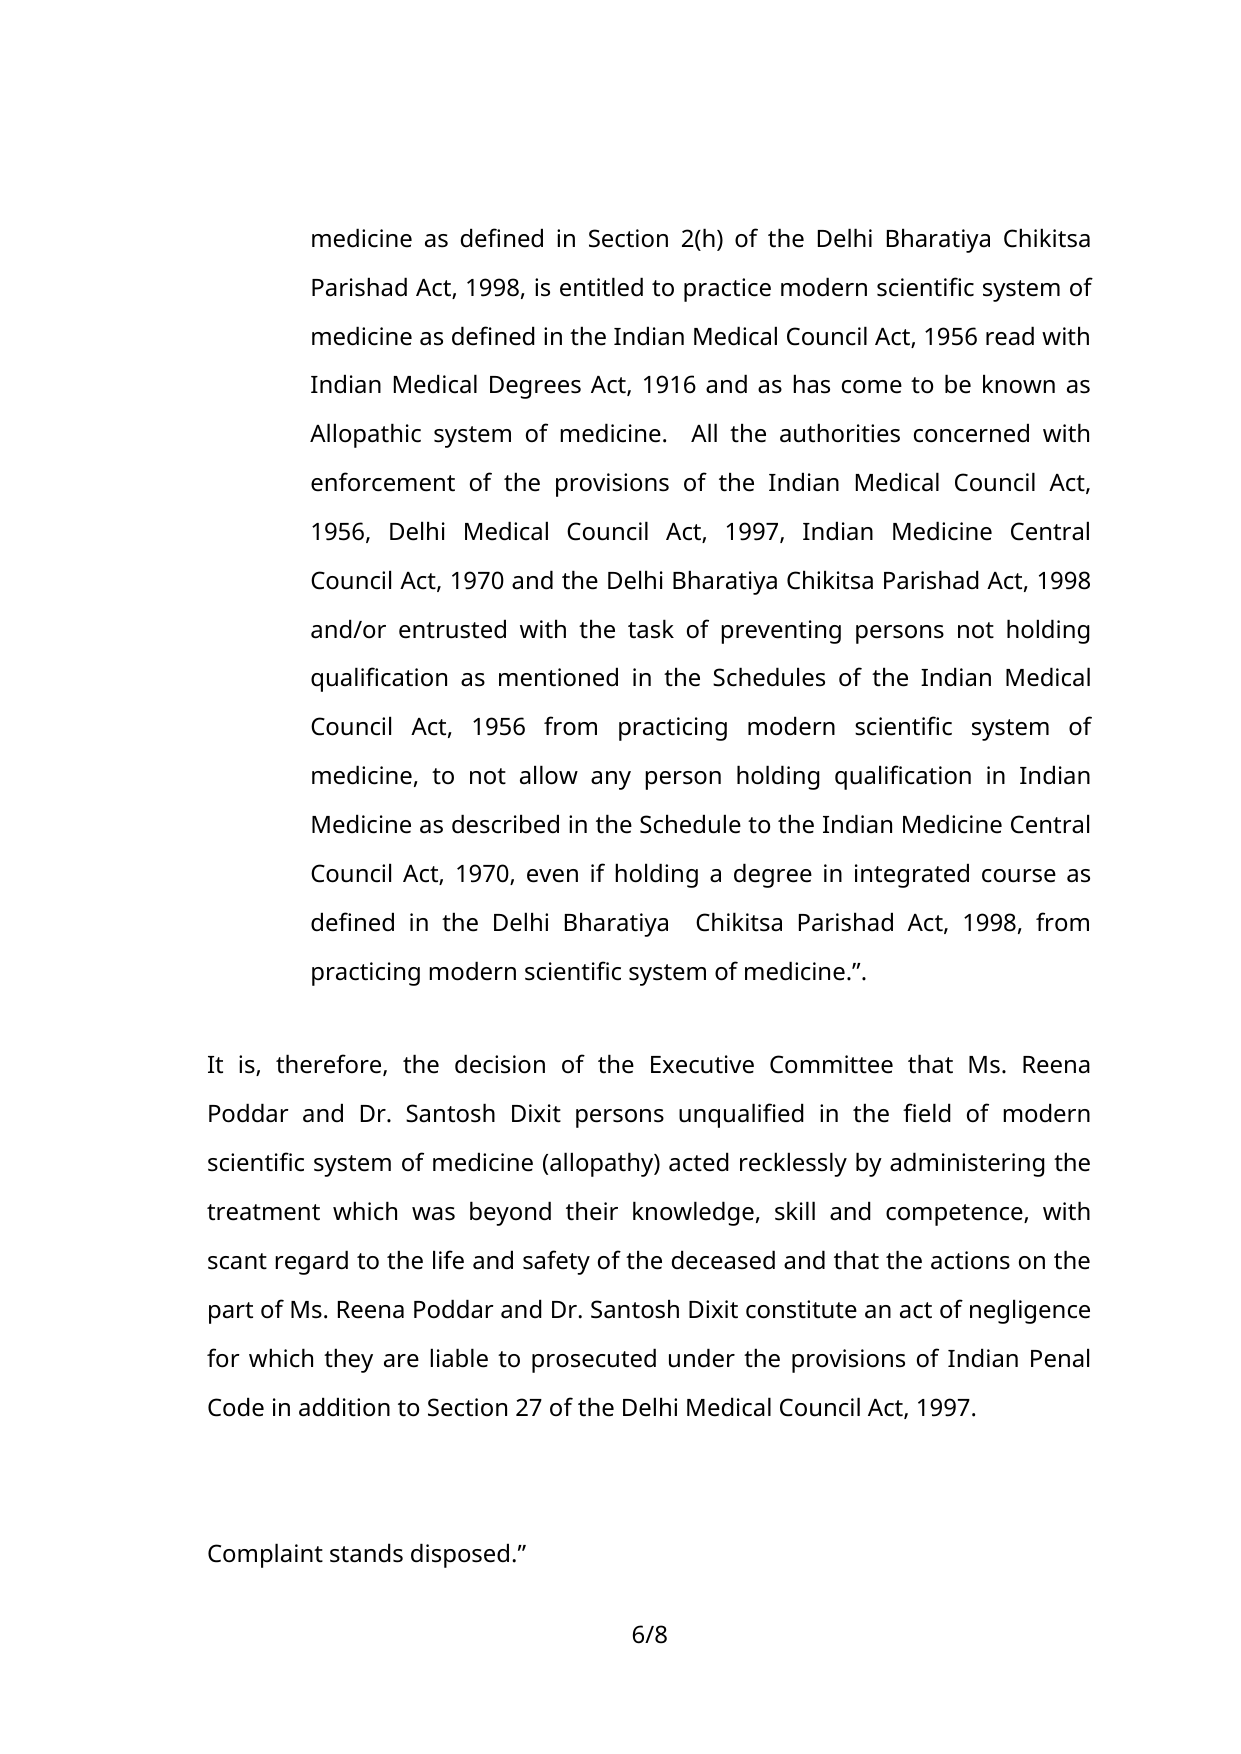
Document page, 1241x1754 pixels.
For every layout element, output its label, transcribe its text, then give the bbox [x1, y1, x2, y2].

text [310, 222, 1092, 987]
text Complaint stands disposed.” [207, 1537, 1092, 1569]
text It is, therefore, the decision of the Executive Committee that Ms. Reena Poddar and Dr. Santosh Dixit persons unqualified in the field of modern scientific system of medicine (allopathy) acted recklessly by administering the treatment which was beyond their knowledge, skill and competence, with scant regard to the life and safety of the deceased and that the actions on the part of Ms. Reena Poddar and Dr. Santosh Dixit constitute an act of negligence for which they are liable to prosecuted under the provisions of Indian Penal Code in addition to Section 27 of the Delhi Medical Council Act, 1997. [207, 1048, 1092, 1423]
